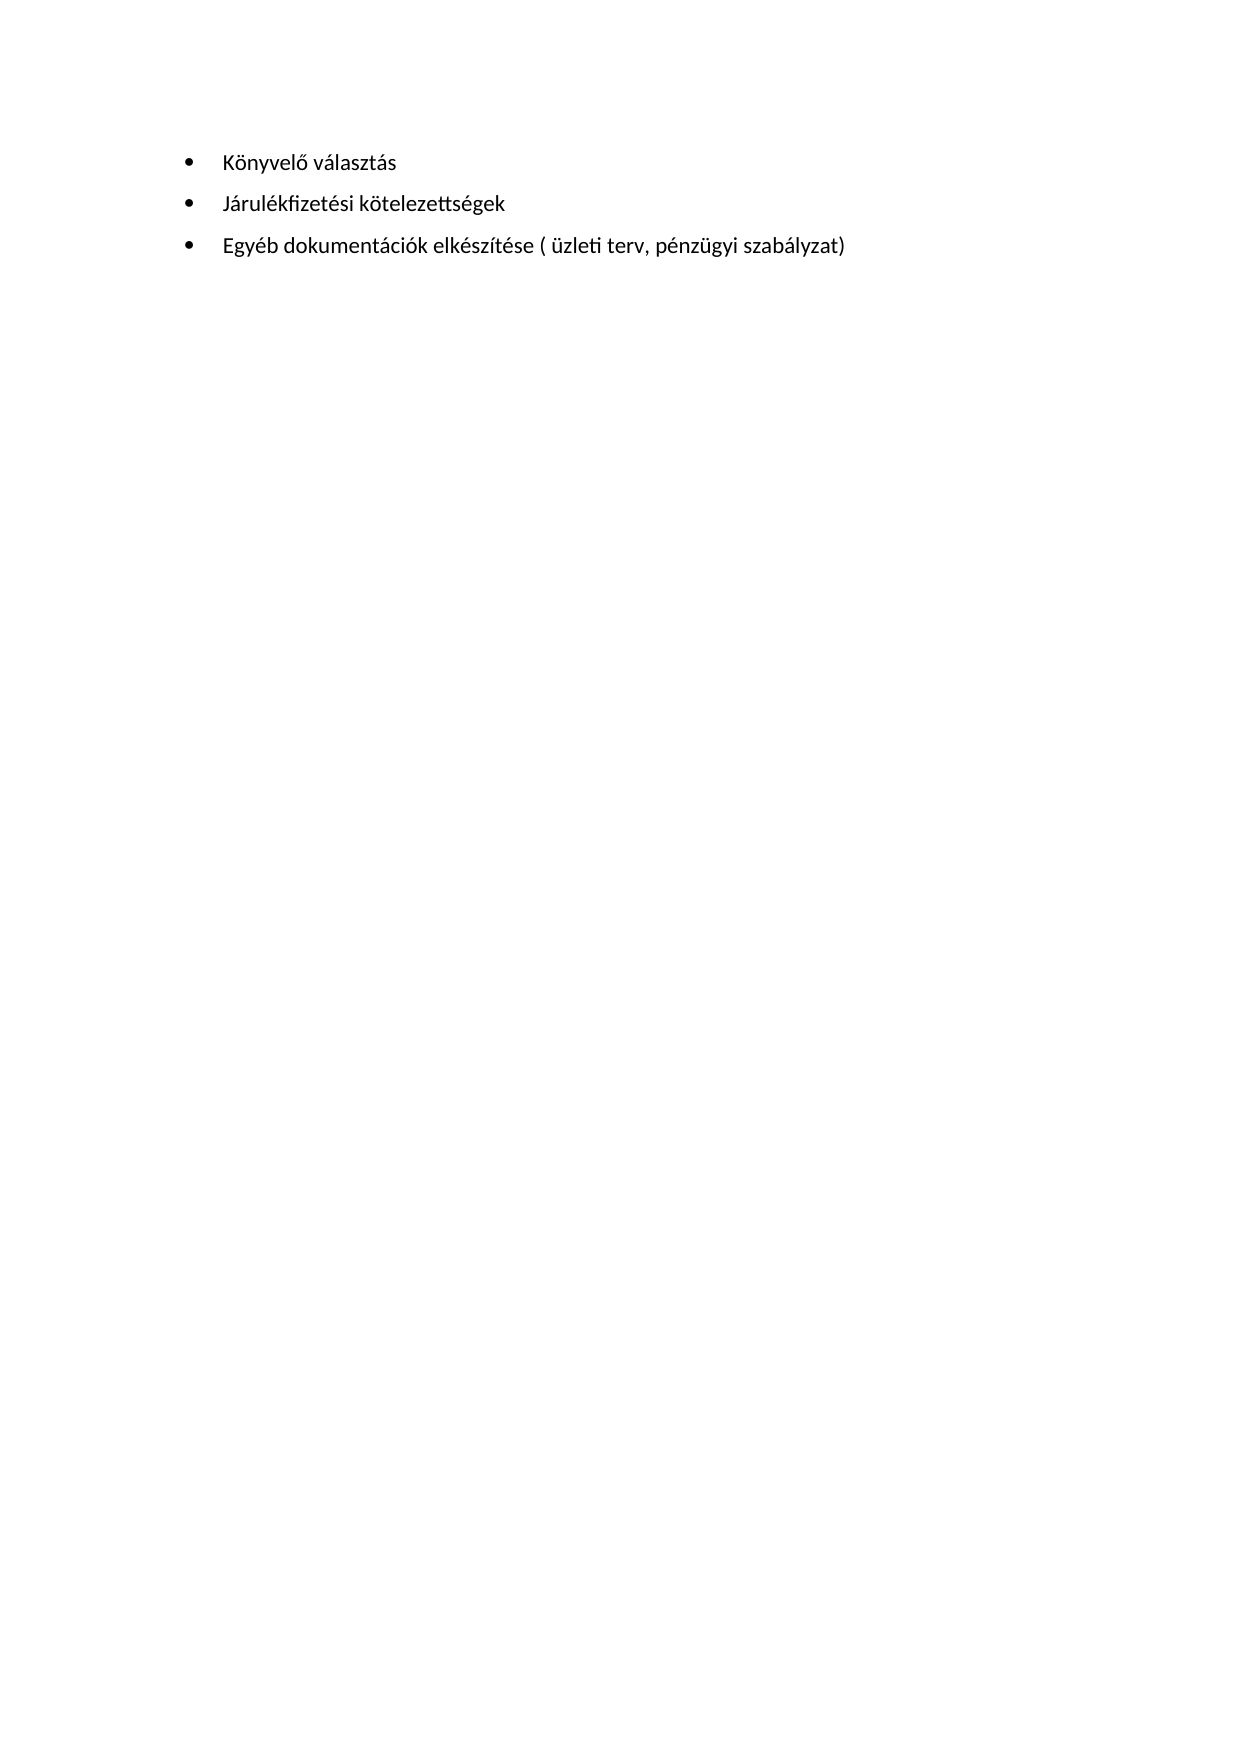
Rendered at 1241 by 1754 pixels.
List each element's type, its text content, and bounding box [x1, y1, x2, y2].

list Járulékfizetési kötelezettségek [185, 189, 1093, 218]
list Egyéb dokumentációk elkészítése ( üzleti terv, pénzügyi szabályzat) [185, 232, 1093, 259]
list Könyvelő választás [185, 148, 1093, 176]
